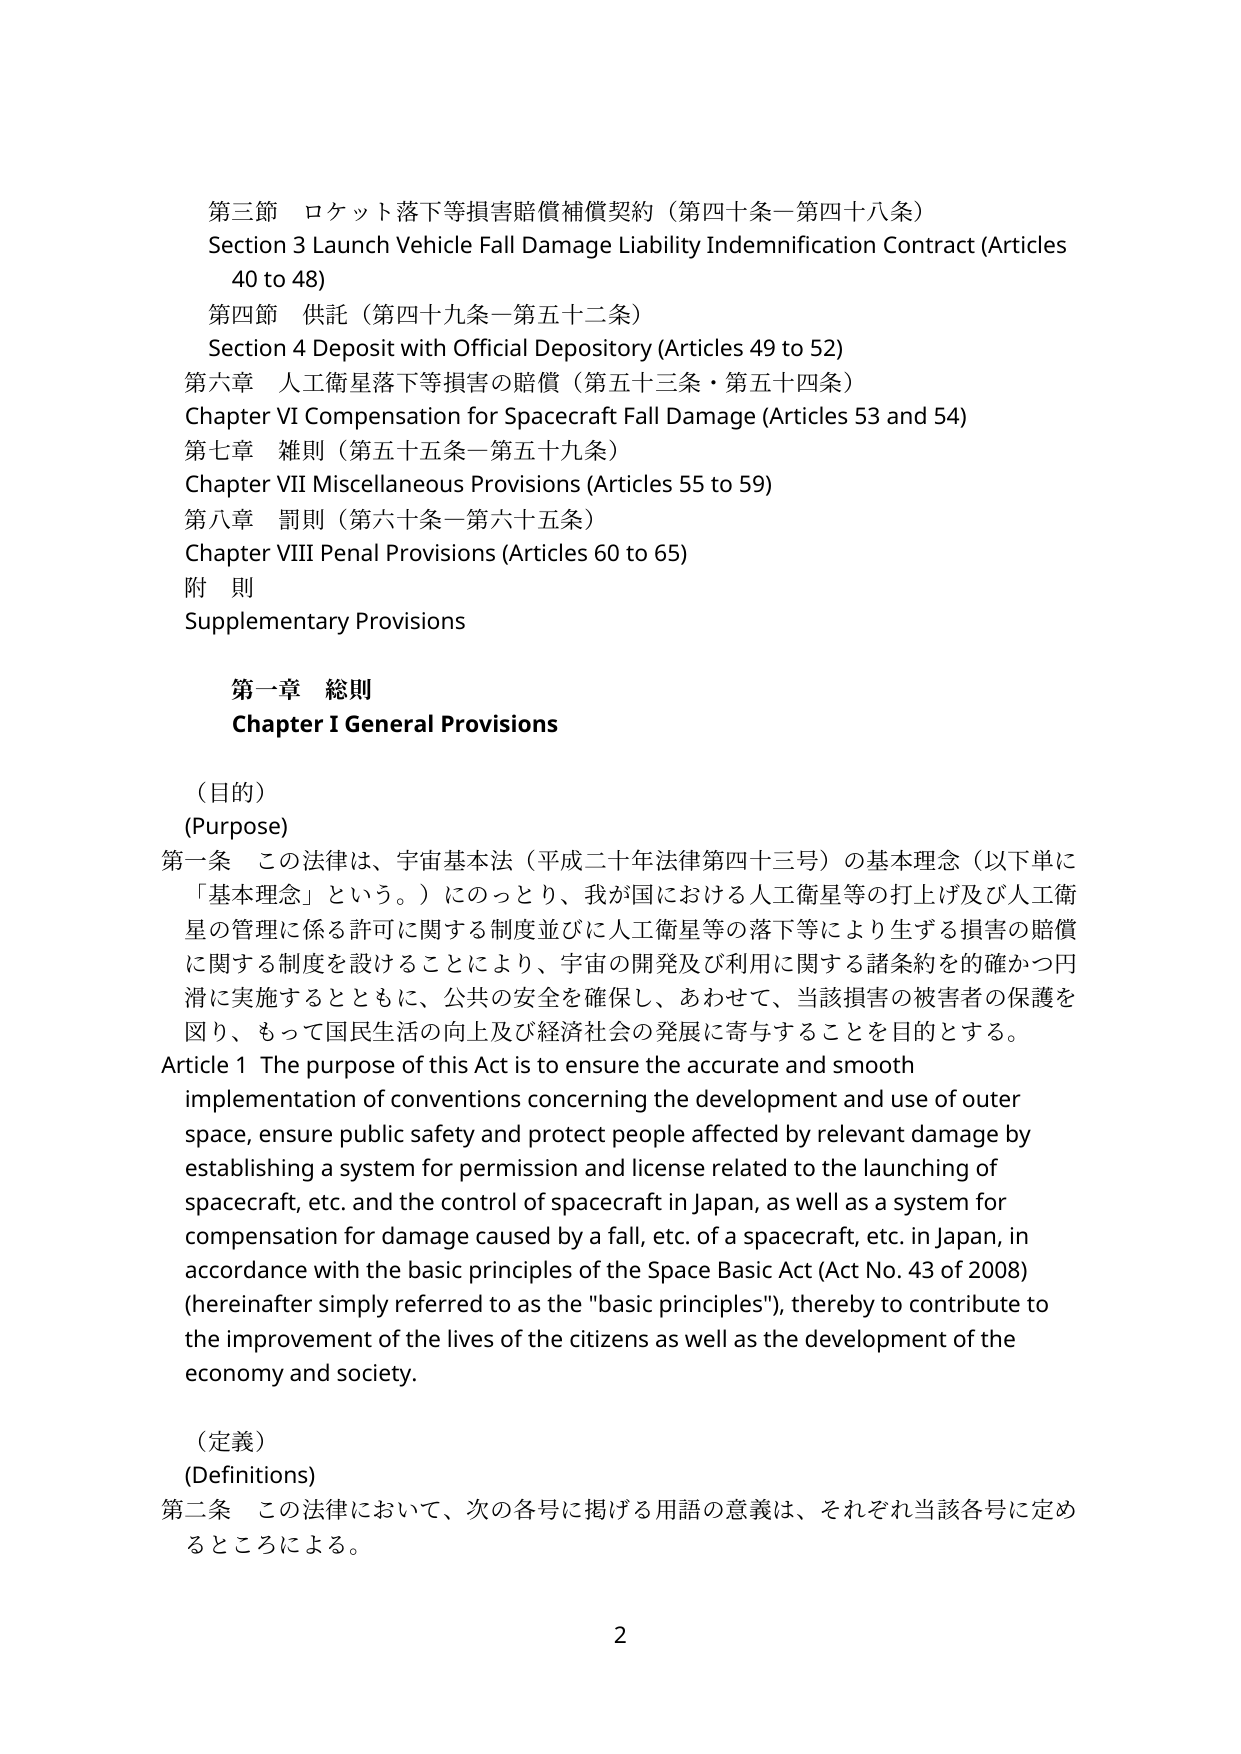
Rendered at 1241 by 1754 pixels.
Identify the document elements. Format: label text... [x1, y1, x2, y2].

text Article 1 The purpose of this Act is to ensure the accurate and smooth implementation of conventions concerning the development and use of outer space, ensure public safety and protect people affected by relevant damage by establishing a system for permission and license related to the launching of spacecraft, etc. and the control of spacecraft in Japan, as well as a system for compensation for damage caused by a fall, etc. of a spacecraft, etc. in Japan, in accordance with the basic principles of the Space Basic Act (Act No. 43 of 2008) (hereinafter simply referred to as the "basic principles"), thereby to contribute to the improvement of the lives of the citizens as well as the development of the economy and society. [161, 1048, 1079, 1389]
text (Definitions) [184, 1458, 1079, 1492]
text 第一章 総則 [230, 672, 1079, 706]
text 第八章 罰則（第六十条―第六十五条） [184, 501, 1079, 535]
text 附 則 [184, 569, 1079, 604]
text 第一条 この法律は、宇宙基本法（平成二十年法律第四十三号）の基本理念（以下単に「基本理念」という。）にのっとり、我が国における人工衛星等の打上げ及び人工衛星の管理に係る許可に関する制度並びに人工衛星等の落下等により生ずる損害の賠償に関する制度を設けることにより、宇宙の開発及び利用に関する諸条約を的確かつ円滑に実施するとともに、公共の安全を確保し、あわせて、当該損害の被害者の保護を図り、もって国民生活の向上及び経済社会の発展に寄与することを目的とする。 [161, 843, 1079, 1048]
text 第四節 供託（第四十九条―第五十二条） [207, 296, 1079, 330]
text （定義） [184, 1424, 1079, 1458]
text Chapter VII Miscellaneous Provisions (Articles 55 to 59) [184, 467, 1079, 501]
text （目的） [184, 774, 1079, 809]
text 第七章 雑則（第五十五条―第五十九条） [184, 433, 1079, 467]
text 第二条 この法律において、次の各号に掲げる用語の意義は、それぞれ当該各号に定めるところによる。 [161, 1492, 1079, 1560]
text Chapter VIII Penal Provisions (Articles 60 to 65) [184, 535, 1079, 569]
text 第三節 ロケット落下等損害賠償補償契約（第四十条―第四十八条） [207, 194, 1079, 228]
text Chapter I General Provisions [230, 706, 1079, 740]
text 第六章 人工衛星落下等損害の賠償（第五十三条・第五十四条） [184, 364, 1079, 399]
text (Purpose) [184, 809, 1079, 843]
text Chapter VI Compensation for Spacecraft Fall Damage (Articles 53 and 54) [184, 399, 1079, 433]
text Section 4 Deposit with Official Depository (Articles 49 to 52) [207, 330, 1079, 364]
text Section 3 Launch Vehicle Fall Damage Liability Indemnification Contract (Articles 40 to 48) [207, 228, 1079, 296]
text Supplementary Provisions [184, 604, 1079, 638]
